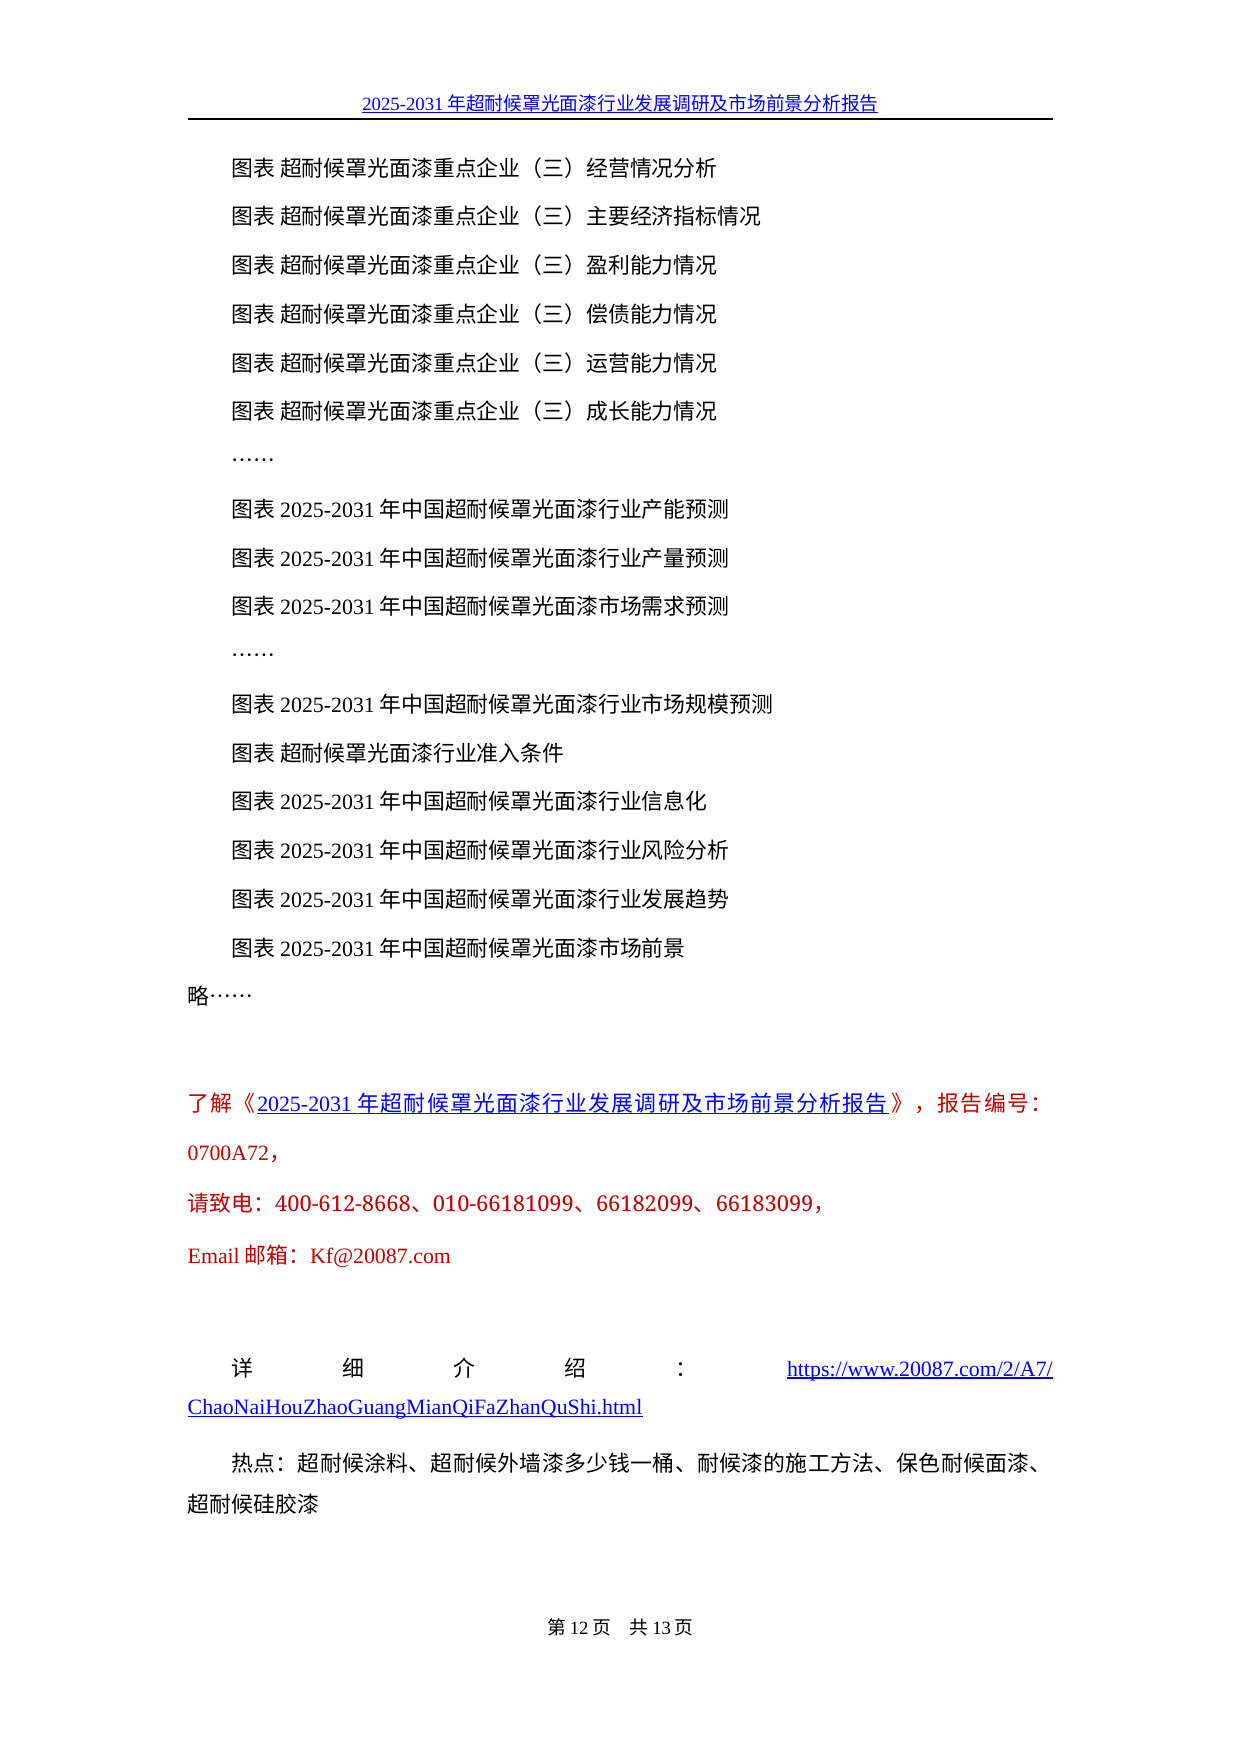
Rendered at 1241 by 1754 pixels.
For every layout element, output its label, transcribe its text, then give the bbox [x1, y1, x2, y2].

text Email邮箱：Kf@20087.com [187, 1237, 1053, 1270]
text 热点：超耐候涂料、超耐候外墙漆多少钱一桶、耐候漆的施工方法、保色耐候面漆、超耐候硅胶漆 [187, 1446, 1053, 1519]
text 详细介绍：https://www.20087.com/2/A7/ChaoNaiHouZhaoGuangMianQiFaZhanQuShi.html [187, 1350, 1053, 1423]
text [187, 150, 1053, 1011]
text 了解《2025-2031年超耐候罩光面漆行业发展调研及市场前景分析报告》，报告编号：0700A72， [187, 1085, 1053, 1167]
text 请致电：400-612-8668、010-66181099、66182099、66183099， [187, 1186, 1053, 1218]
